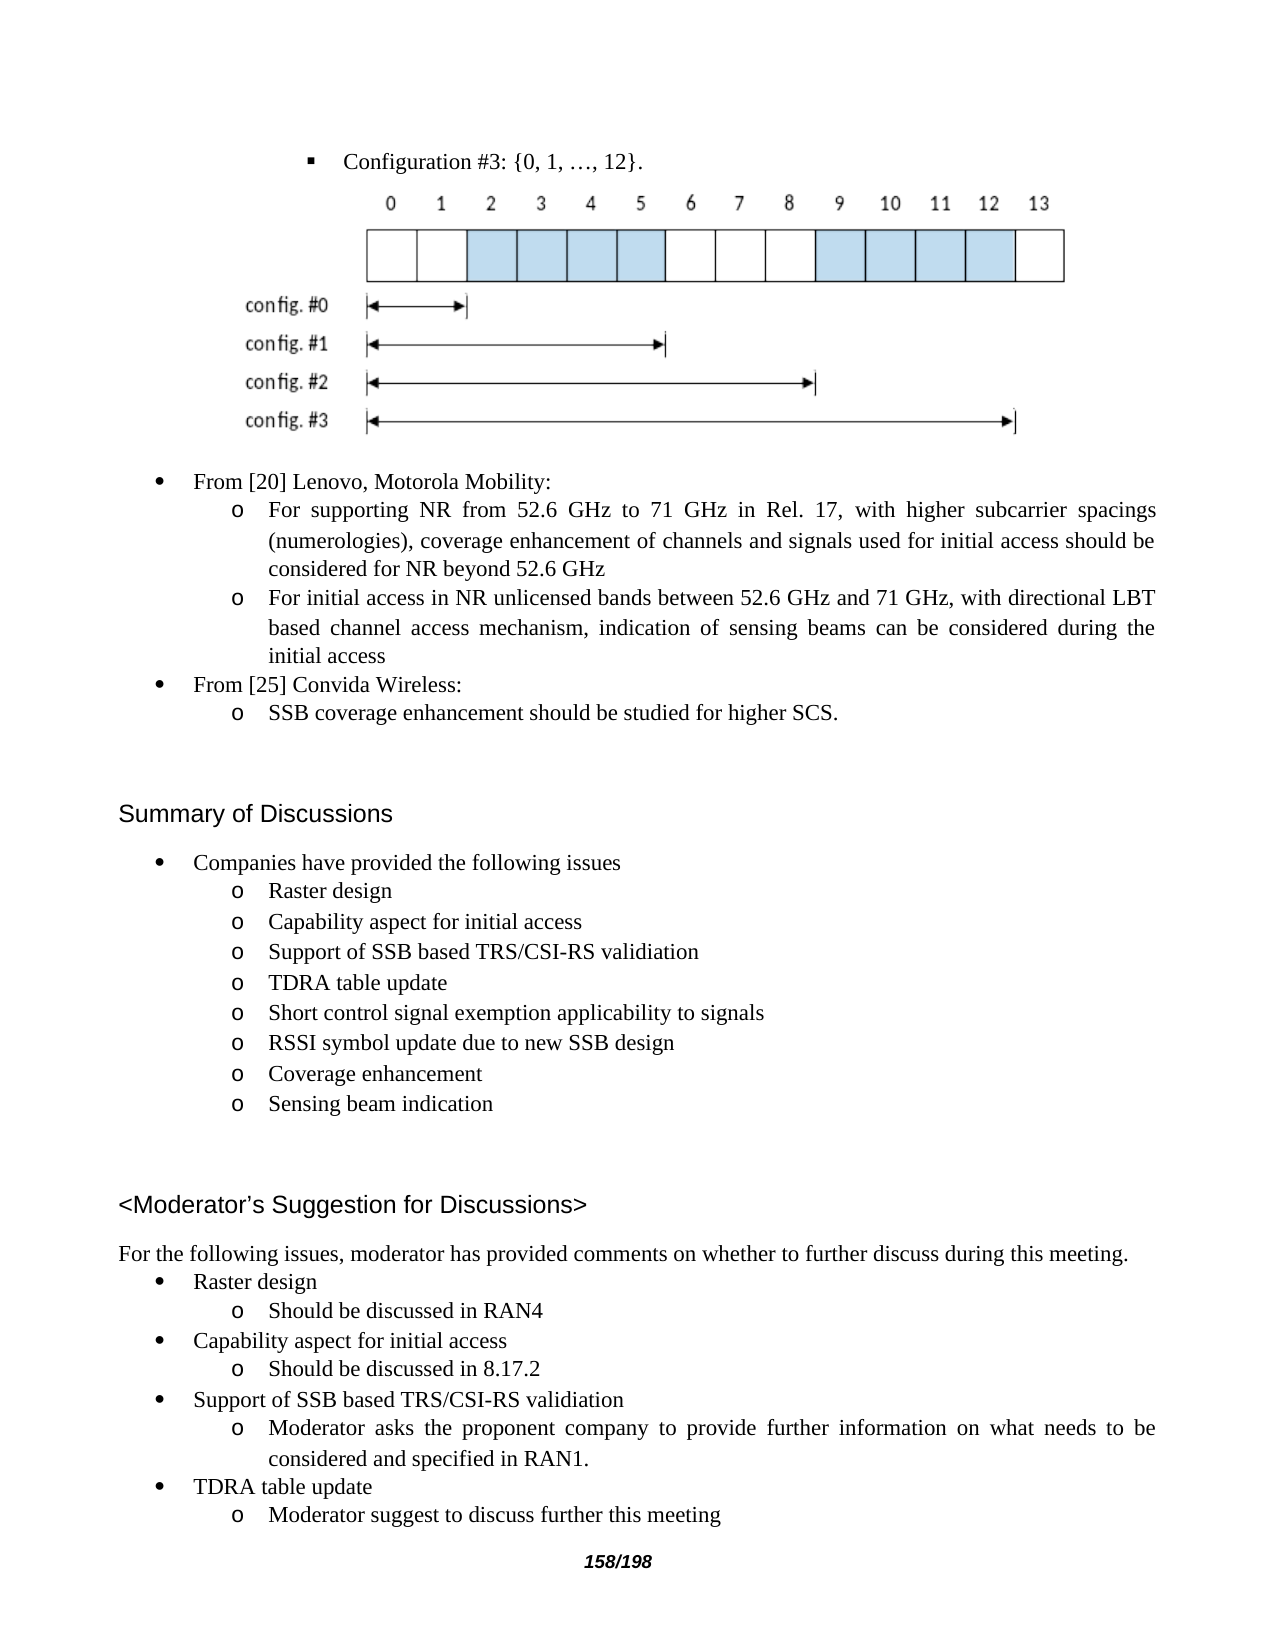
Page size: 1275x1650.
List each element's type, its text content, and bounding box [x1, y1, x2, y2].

list Sensing beam indication [231, 1090, 1157, 1118]
subtitle <Moderator’s Suggestion for Discussions> [118, 1190, 1157, 1219]
list Should be discussed in RAN4 [231, 1297, 1157, 1325]
list Short control signal exemption applicability to signals [231, 999, 1157, 1027]
list For initial access in NR unlicensed bands between 52.6 GHz and 71 GHz, with directional LBT based channel access mechanism, indication of sensing beams can be considered during the initial access [231, 584, 1157, 669]
subtitle Summary of Discussions [118, 799, 1157, 828]
list RSSI symbol update due to new SSB design [231, 1029, 1157, 1058]
list Capability aspect for initial access [156, 1327, 1157, 1353]
list From [25] Convida Wireless: [156, 671, 1157, 697]
list Raster design [231, 877, 1157, 906]
list Support of SSB based TRS/CSI-RS validiation [156, 1386, 1157, 1412]
list SSB coverage enhancement should be studied for higher SCS. [231, 699, 1157, 727]
text For the following issues, moderator has provided comments on whether to further discuss during this meeting. [118, 1240, 1157, 1266]
list Moderator asks the proponent company to provide further information on what needs to be considered and specified in RAN1. [231, 1414, 1157, 1471]
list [231, 1502, 1157, 1530]
list TDRA table update [156, 1473, 1157, 1499]
list Configuration #3: {0, 1, …, 12}. [306, 148, 1157, 174]
list Capability aspect for initial access [231, 908, 1157, 936]
list Should be discussed in 8.17.2 [231, 1356, 1157, 1384]
list TDRA table update [231, 968, 1157, 997]
list Support of SSB based TRS/CSI-RS validiation [231, 938, 1157, 966]
list Companies have provided the following issues [156, 849, 1157, 875]
list From [20] Lenovo, Motorola Mobility: [156, 468, 1157, 494]
list Raster design [156, 1268, 1157, 1294]
list Coverage enhancement [231, 1060, 1157, 1088]
list For supporting NR from 52.6 GHz to 71 GHz in Rel. 17, with higher subcarrier spacings (numerologies), coverage enhancement of channels and signals used for initial access should be considered for NR beyond 52.6 GHz [231, 496, 1157, 582]
